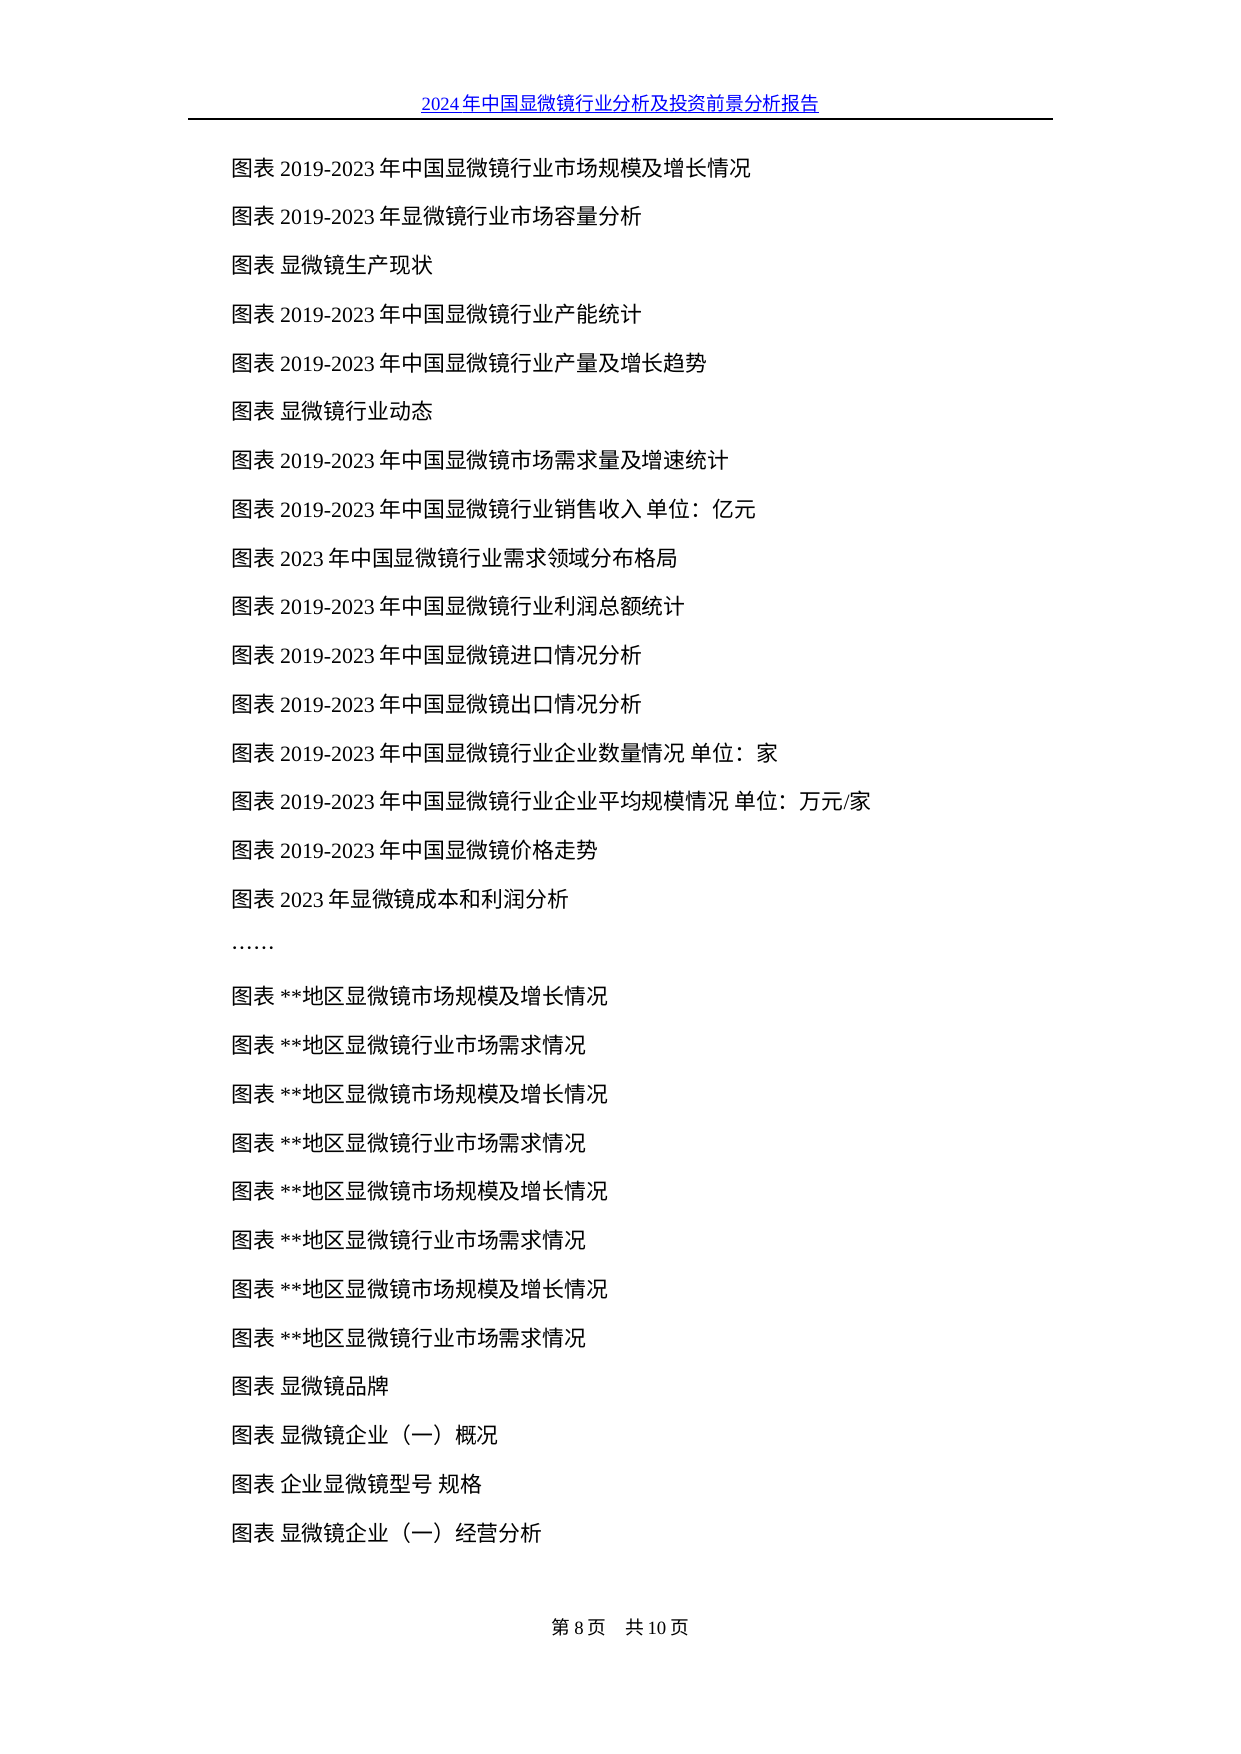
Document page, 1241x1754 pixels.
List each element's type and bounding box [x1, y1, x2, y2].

text [187, 150, 1053, 1548]
